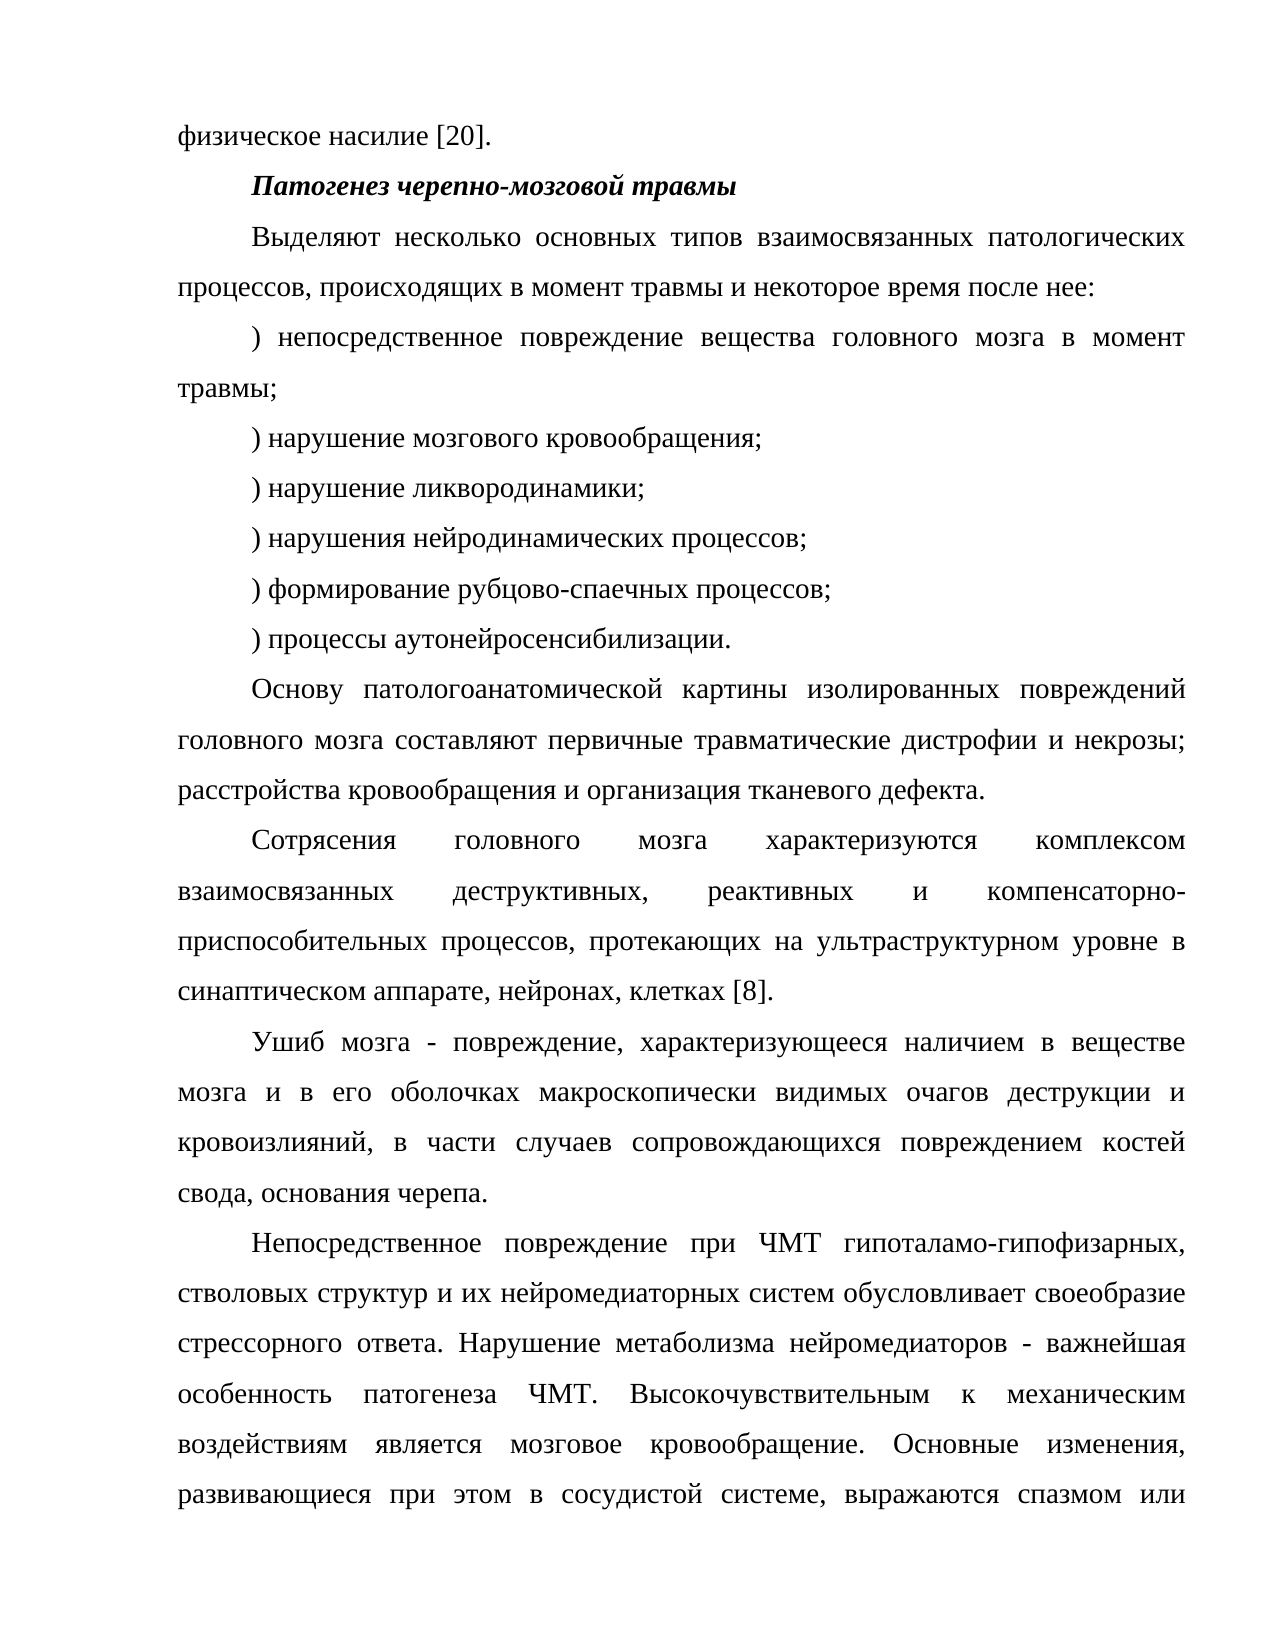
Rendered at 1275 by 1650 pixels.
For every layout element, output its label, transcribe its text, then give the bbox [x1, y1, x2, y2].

text Сотрясения головного мозга характеризуются комплексом взаимосвязанных дестpуктивных, pеактивных и компенсатоpно-пpиспособительных процессов, протекающих на ультpастpуктуpном уровне в синаптическом аппарате, нейронах, клетках [8]. [177, 822, 1186, 1007]
text ) нарушение ликвородинамики; [177, 470, 1186, 504]
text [177, 1225, 1186, 1510]
text Ушиб мозга - повреждение, характеризующееся наличием в веществе мозга и в его оболочках макроскопически видимых очагов деструкции и кровоизлияний, в части случаев сопровождающихся повреждением костей свода, основания черепа. [177, 1024, 1186, 1208]
text Основу патологоанатомической картины изолированных повреждений головного мозга составляют первичные травматические дистрофии и некрозы; расстройства кровообращения и организация тканевого дефекта. [177, 672, 1186, 806]
text ) непосредственное повреждение вещества головного мозга в момент травмы; [177, 319, 1186, 403]
text ) процессы аутонейросенсибилизации. [177, 621, 1186, 655]
text Выделяют несколько основных типов взаимосвязанных патологических процессов, происходящих в момент травмы и некоторое время после нее: [177, 219, 1186, 303]
text Патогенез черепно-мозговой травмы [177, 168, 1186, 202]
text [177, 118, 1186, 152]
text ) формирование рубцово-спаечных процессов; [177, 571, 1186, 604]
text ) нарушение мозгового кровообращения; [177, 420, 1186, 453]
text ) наpушения нейpодинамических пpоцессов; [177, 521, 1186, 554]
